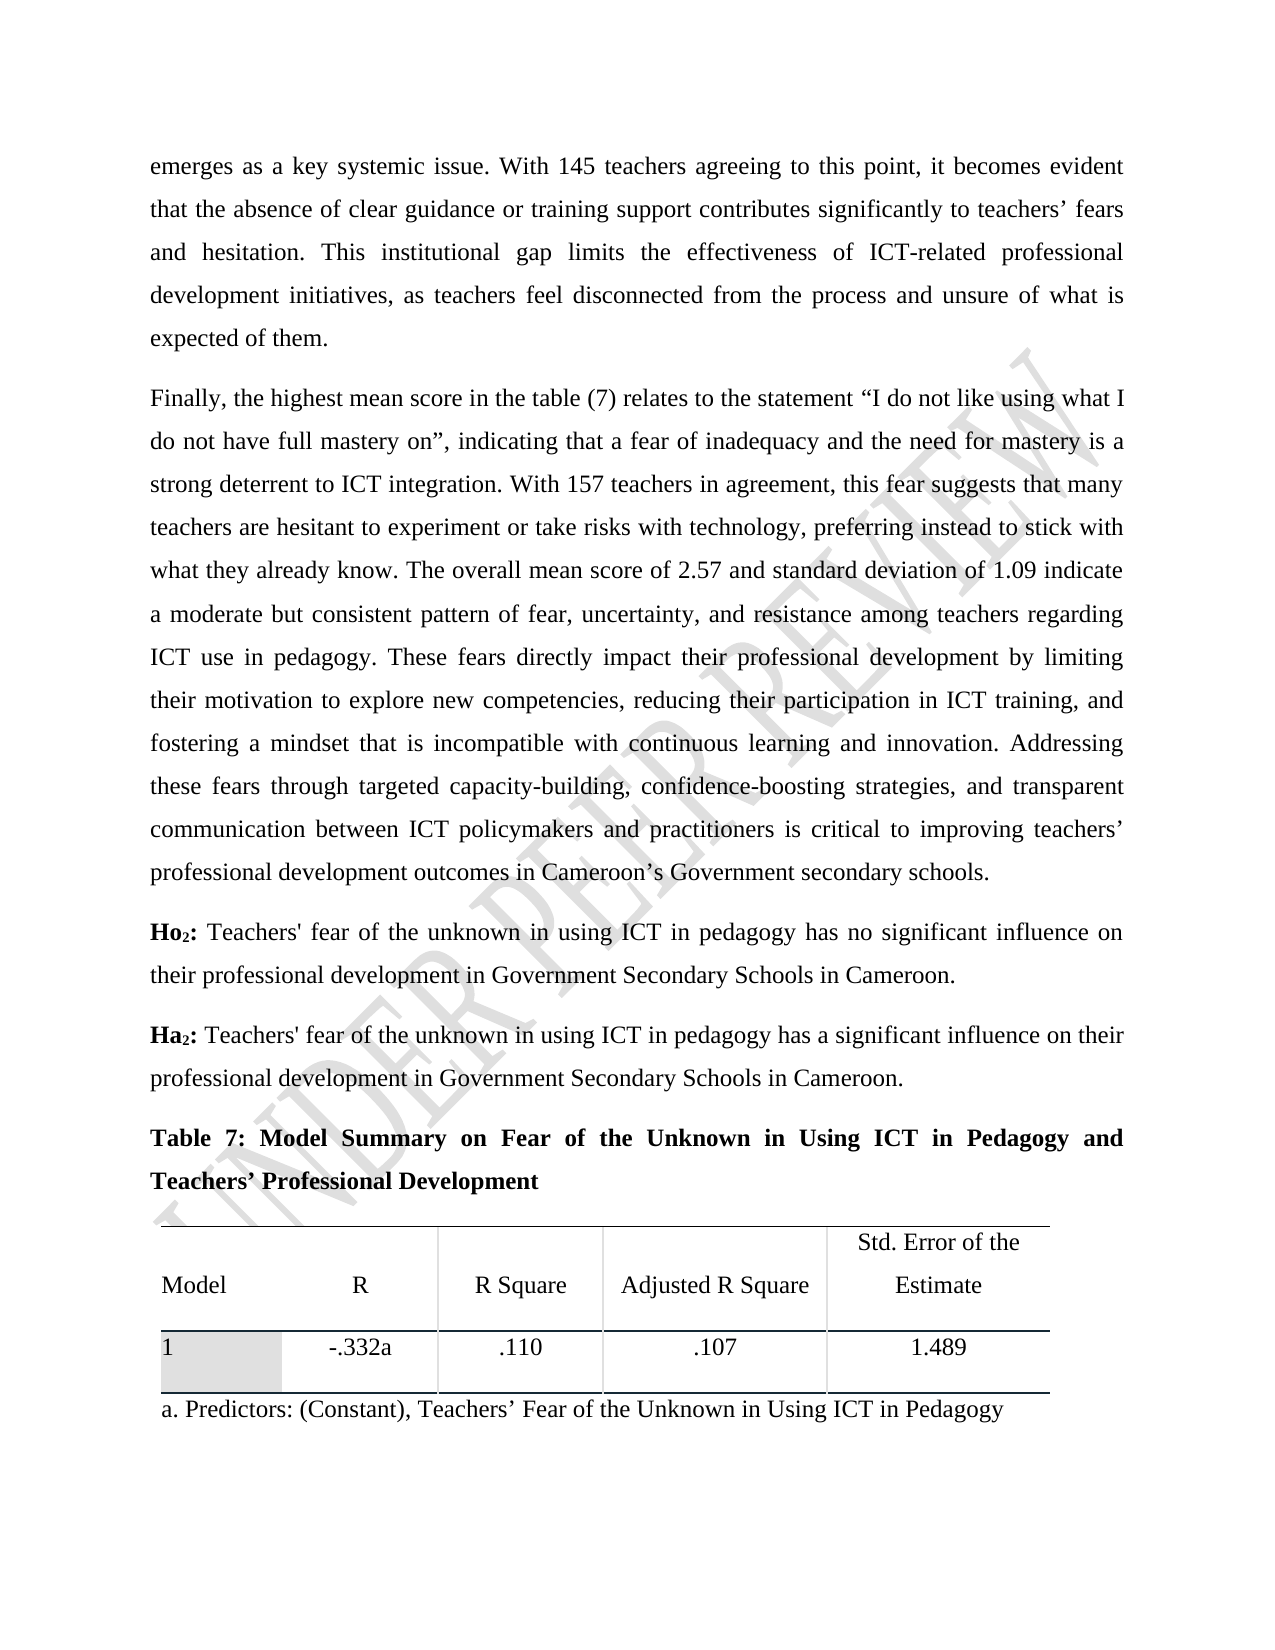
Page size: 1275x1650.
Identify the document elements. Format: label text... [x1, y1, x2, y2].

text Ho2: Teachers' fear of the unknown in using ICT in pedagogy has no significant influence on their professional development in Government Secondary Schools in Cameroon. [150, 917, 1125, 989]
table_header Adjusted R Square [604, 1227, 826, 1330]
text Finally, the highest mean score in the table (7) relates to the statement “I do not like using what I do not have full mastery on”, indicating that a fear of inadequacy and the need for mastery is a strong deterrent to ICT integration. With 157 teachers in agreement, this fear suggests that many teachers are hesitant to experiment or take risks with technology, preferring instead to stick with what they already know. The overall mean score of 2.57 and standard deviation of 1.09 indicate a moderate but consistent pattern of fear, uncertainty, and resistance among teachers regarding ICT use in pedagogy. These fears directly impact their professional development by limiting their motivation to explore new competencies, reducing their participation in ICT training, and fostering a mindset that is incompatible with continuous learning and innovation. Addressing these fears through targeted capacity-building, confidence-boosting strategies, and transparent communication between ICT policymakers and practitioners is critical to improving teachers’ professional development outcomes in Cameroon’s Government secondary schools. [150, 383, 1125, 886]
table_cell 1 [161, 1332, 282, 1392]
table_header Std. Error of the Estimate [828, 1227, 1050, 1330]
table_cell 1.489 [828, 1332, 1050, 1392]
text Table 7: Model Summary on Fear of the Unknown in Using ICT in Pedagogy and Teachers’ Professional Development [150, 1123, 1125, 1195]
table_cell a. Predictors: (Constant), Teachers’ Fear of the Unknown in Using ICT in Pedagogy [161, 1394, 1050, 1453]
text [150, 151, 1125, 352]
table_header Model [161, 1227, 282, 1330]
table_cell .107 [604, 1332, 826, 1392]
table_cell .110 [439, 1332, 602, 1392]
table_cell -.332a [282, 1332, 437, 1392]
text Ha2: Teachers' fear of the unknown in using ICT in pedagogy has a significant influence on their professional development in Government Secondary Schools in Cameroon. [150, 1020, 1125, 1092]
table_header R [282, 1227, 437, 1330]
table_header R Square [439, 1227, 602, 1330]
